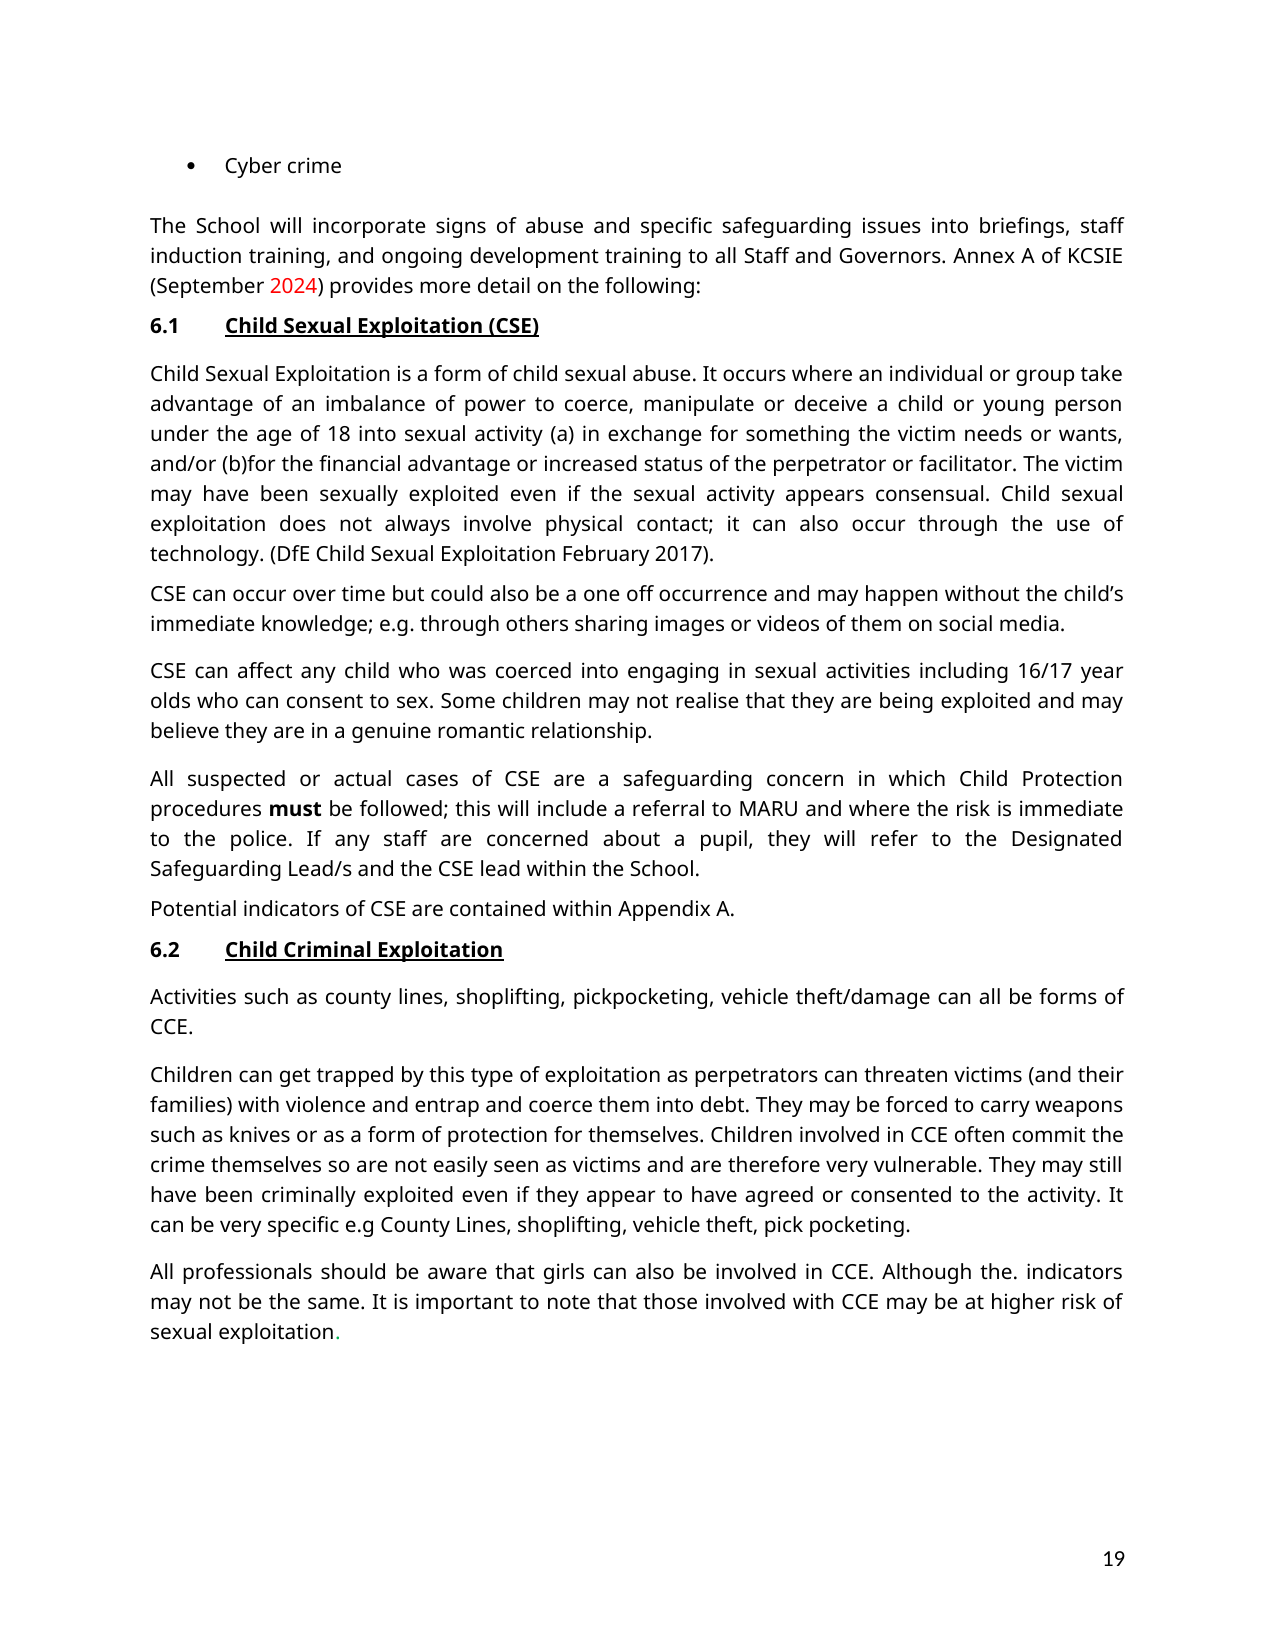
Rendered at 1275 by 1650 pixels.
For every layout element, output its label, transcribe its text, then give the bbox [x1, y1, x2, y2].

text Potential indicators of CSE are contained within Appendix A. [150, 893, 1125, 923]
list Cyber crime [187, 150, 1125, 180]
text 6.1 Child Sexual Exploitation (CSE) [150, 309, 1125, 339]
text CSE can affect any child who was coerced into engaging in sexual activities including 16/17 year olds who can consent to sex. Some children may not realise that they are being exploited and may believe they are in a genuine romantic relationship. [150, 655, 1125, 745]
text CSE can occur over time but could also be a one off occurrence and may happen without the child’s immediate knowledge; e.g. through others sharing images or videos of them on social media. [150, 577, 1125, 637]
text The School will incorporate signs of abuse and specific safeguarding issues into briefings, staff induction training, and ongoing development training to all Staff and Governors. Annex A of KCSIE (September 2024) provides more detail on the following: [150, 209, 1125, 299]
text Children can get trapped by this type of exploitation as perpetrators can threaten victims (and their families) with violence and entrap and coerce them into debt. They may be forced to carry weapons such as knives or as a form of protection for themselves. Children involved in CCE often commit the crime themselves so are not easily seen as victims and are therefore very vulnerable. They may still have been criminally exploited even if they appear to have agreed or consented to the activity. It can be very specific e.g County Lines, shoplifting, vehicle theft, pick pocketing. [150, 1058, 1125, 1238]
text Activities such as county lines, shoplifting, pickpocketing, vehicle theft/damage can all be forms of CCE. [150, 981, 1125, 1041]
text 6.2 Child Criminal Exploitation [150, 933, 1125, 963]
text All professionals should be aware that girls can also be involved in CCE. Although the. indicators may not be the same. It is important to note that those involved with CCE may be at higher risk of sexual exploitation. [150, 1256, 1125, 1346]
text Child Sexual Exploitation is a form of child sexual abuse. It occurs where an individual or group take advantage of an imbalance of power to coerce, manipulate or deceive a child or young person under the age of 18 into sexual activity (a) in exchange for something the victim needs or wants, and/or (b)for the financial advantage or increased status of the perpetrator or facilitator. The victim may have been sexually exploited even if the sexual activity appears consensual. Child sexual exploitation does not always involve physical contact; it can also occur through the use of technology. (DfE Child Sexual Exploitation February 2017). [150, 357, 1125, 567]
text All suspected or actual cases of CSE are a safeguarding concern in which Child Protection procedures must be followed; this will include a referral to MARU and where the risk is immediate to the police. If any staff are concerned about a pupil, they will refer to the Designated Safeguarding Lead/s and the CSE lead within the School. [150, 762, 1125, 882]
